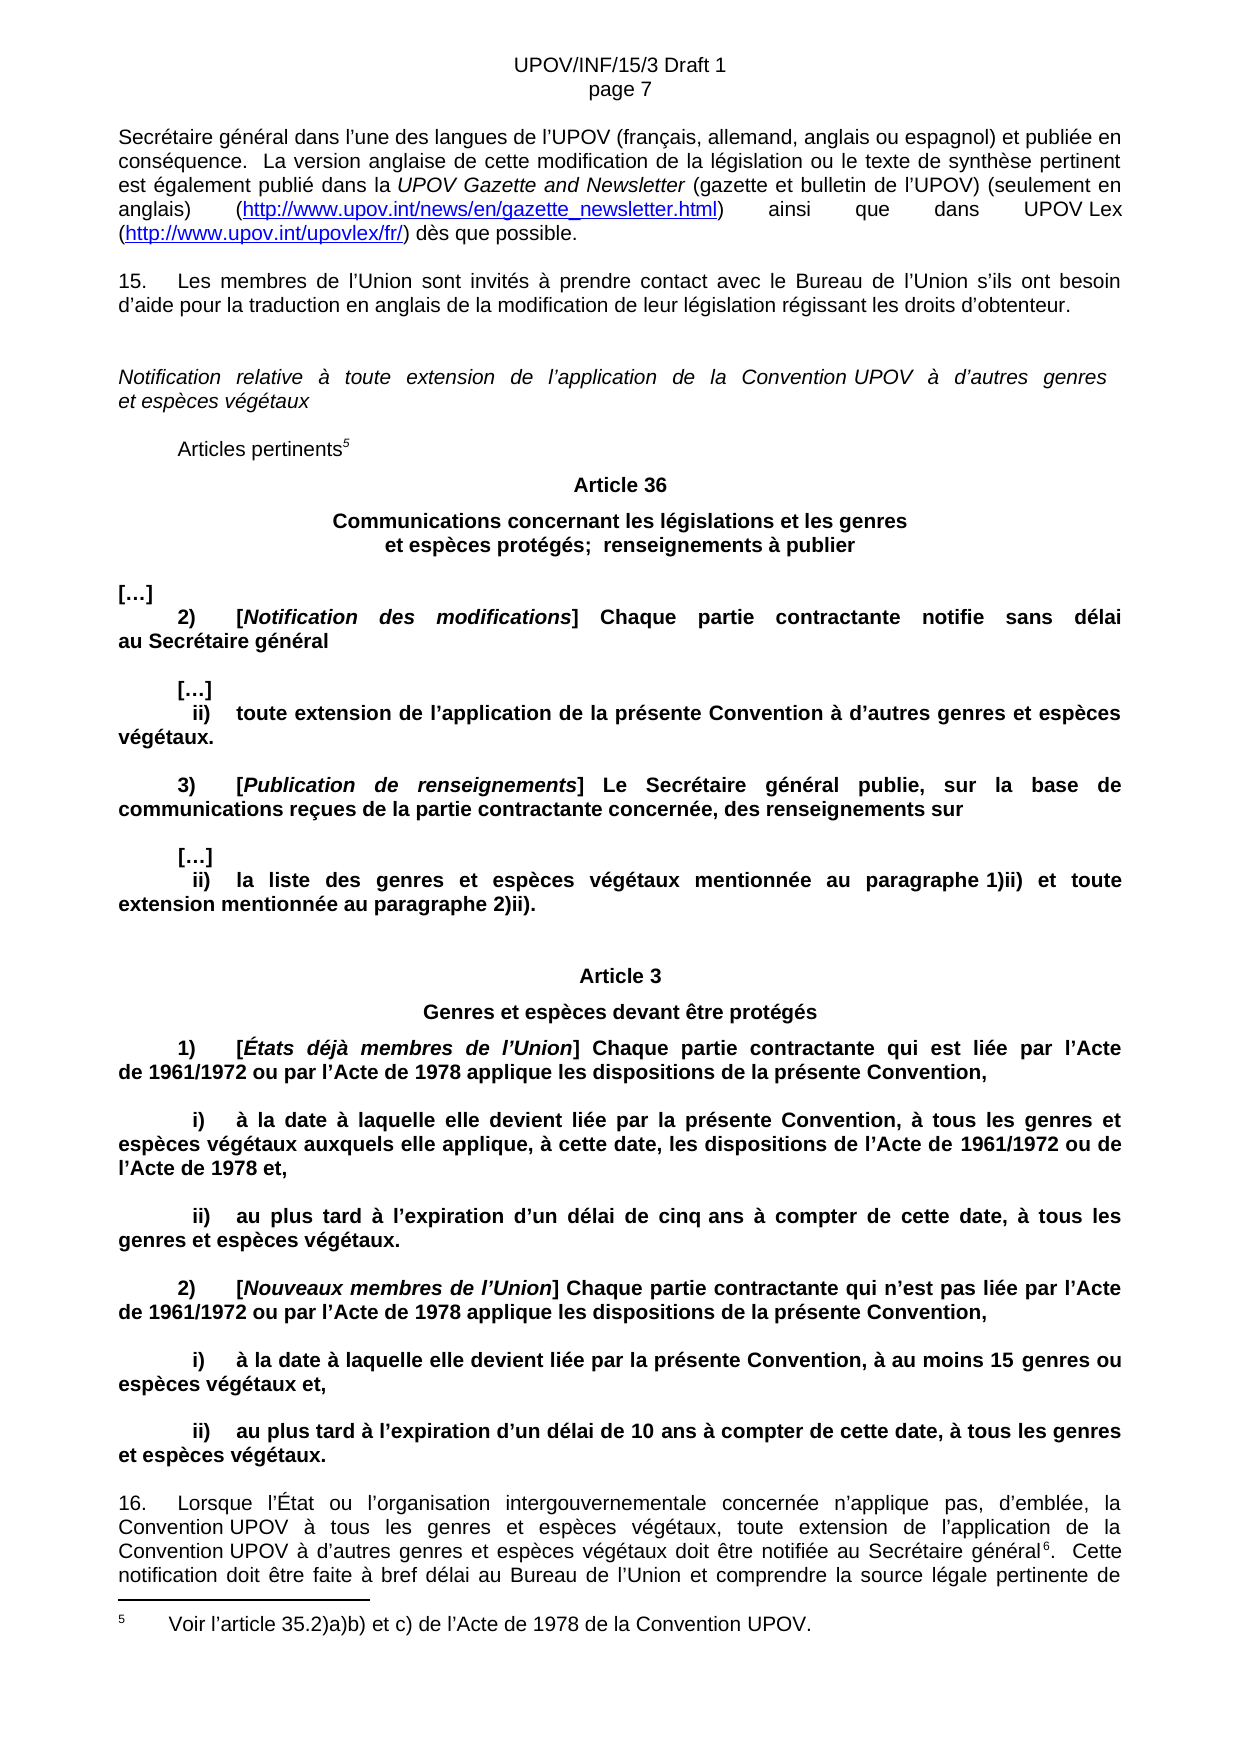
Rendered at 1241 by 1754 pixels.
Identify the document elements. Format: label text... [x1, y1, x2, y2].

text […] [118, 581, 1122, 605]
text 1) [États déjà membres de l’Union] Chaque partie contractante qui est liée par l’Acte de 1961/1972 ou par l’Acte de 1978 applique les dispositions de la présente Convention, [118, 1036, 1122, 1084]
subtitle Articles pertinents [177, 436, 1122, 460]
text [118, 125, 1122, 245]
text Article 3 [118, 964, 1122, 988]
text Communications concernant les législations et les genres et espèces protégés; renseignements à publier [118, 509, 1122, 557]
text ii) la liste des genres et espèces végétaux mentionnée au paragraphe 1)ii) et toute extension mentionnée au paragraphe 2)ii). [118, 868, 1122, 916]
text Genres et espèces devant être protégés [118, 1000, 1122, 1024]
text ii) au plus tard à l’expiration d’un délai de 10 ans à compter de cette date, à tous les genres et espèces végétaux. [118, 1419, 1122, 1467]
text […] [118, 677, 1122, 701]
text 15. Les membres de l’Union sont invités à prendre contact avec le Bureau de l’Union s’ils ont besoin d’aide pour la traduction en anglais de la modification de leur législation régissant les droits d’obtenteur. [118, 269, 1122, 317]
text i) à la date à laquelle elle devient liée par la présente Convention, à au moins 15 genres ou espèces végétaux et, [118, 1347, 1122, 1395]
text […] [118, 844, 1122, 868]
text 2) [Notification des modifications] Chaque partie contractante notifie sans délai au Secrétaire général [118, 605, 1122, 653]
text 3) [Publication de renseignements] Le Secrétaire général publie, sur la base de communications reçues de la partie contractante concernée, des renseignements sur [118, 772, 1122, 820]
text i) à la date à laquelle elle devient liée par la présente Convention, à tous les genres et espèces végétaux auxquels elle applique, à cette date, les dispositions de l’Acte de 1961/1972 ou de l’Acte de 1978 et, [118, 1108, 1122, 1180]
subtitle Notification relative à toute extension de l’application de la Convention UPOV à d’autres genres et espèces végétaux [118, 364, 1122, 412]
text ii) au plus tard à l’expiration d’un délai de cinq ans à compter de cette date, à tous les genres et espèces végétaux. [118, 1204, 1122, 1252]
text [118, 1491, 1122, 1587]
text Article 36 [118, 473, 1122, 497]
text ii) toute extension de l’application de la présente Convention à d’autres genres et espèces végétaux. [118, 701, 1122, 748]
text 2) [Nouveaux membres de l’Union] Chaque partie contractante qui n’est pas liée par l’Acte de 1961/1972 ou par l’Acte de 1978 applique les dispositions de la présente Convention, [118, 1276, 1122, 1323]
